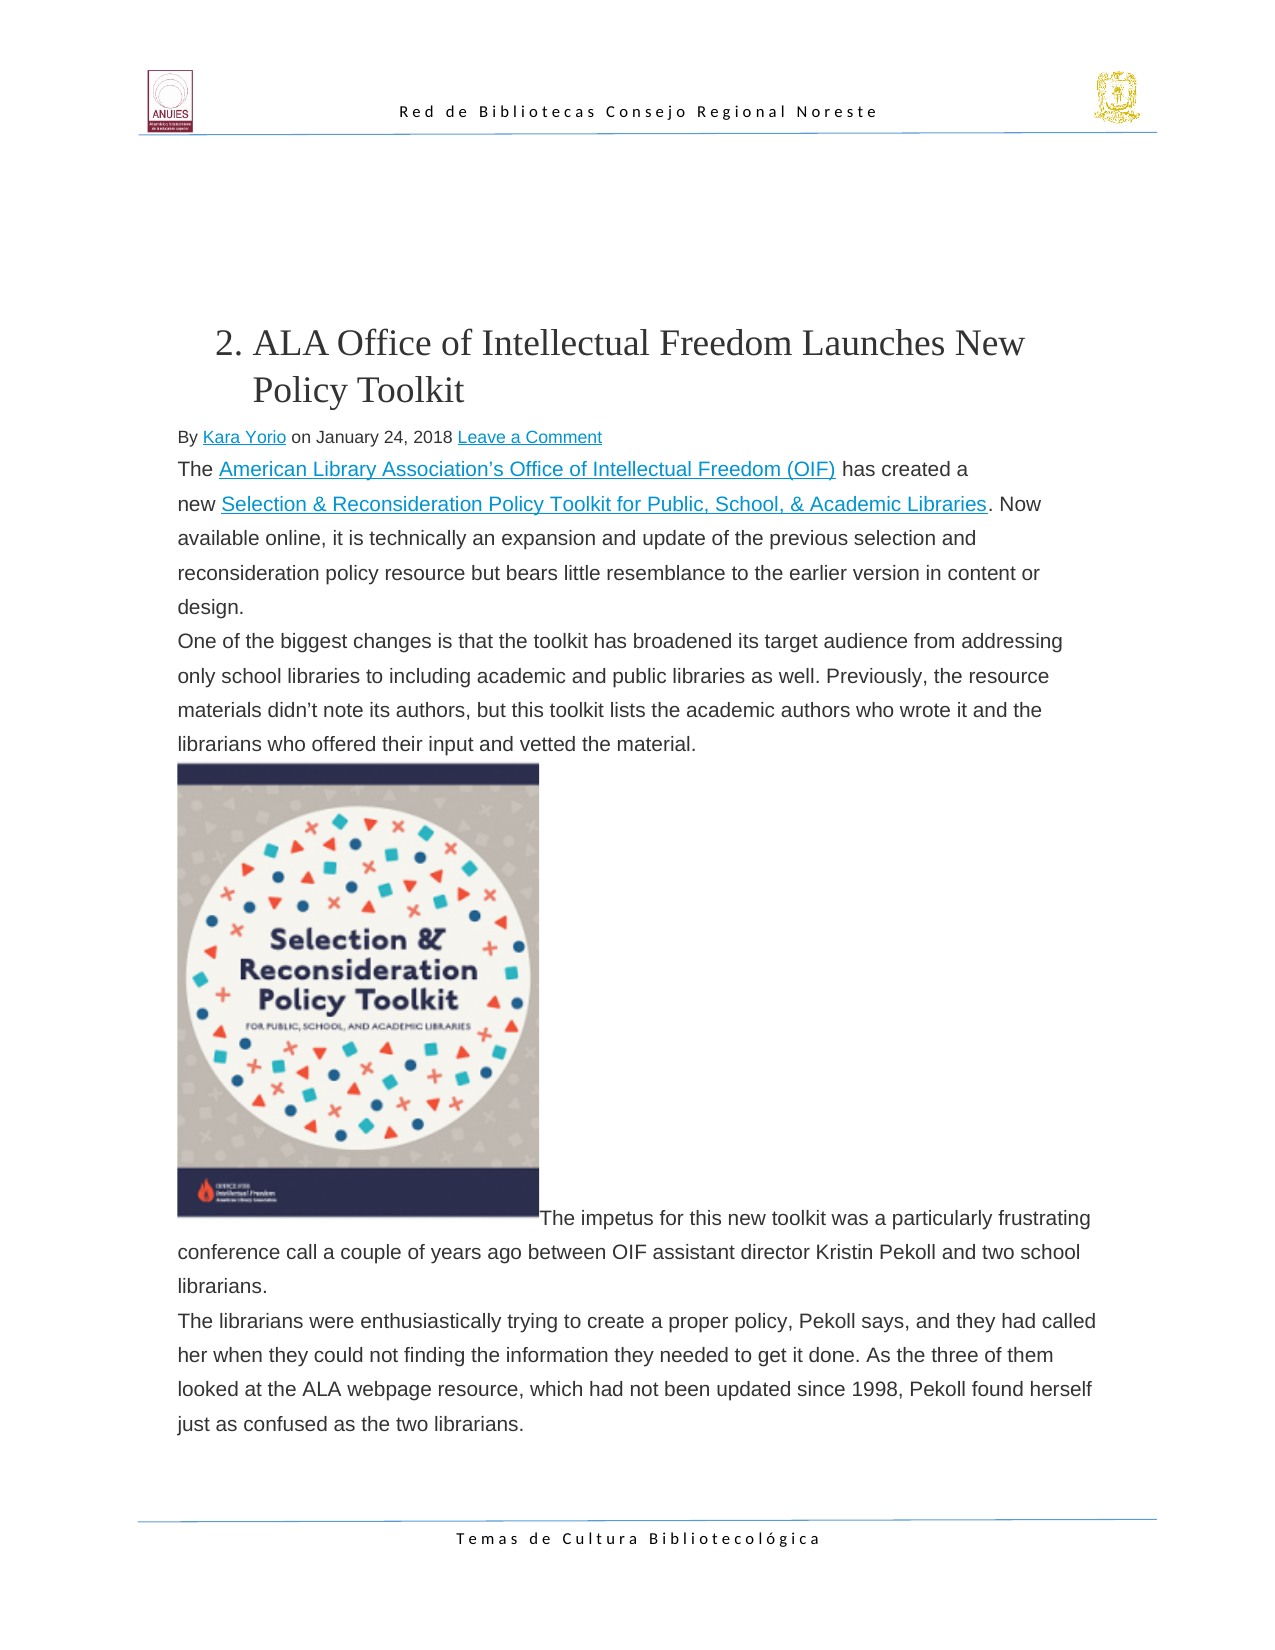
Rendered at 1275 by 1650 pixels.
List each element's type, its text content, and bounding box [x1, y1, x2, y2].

text By Kara Yorio on January 24, 2018 Leave a Comment [177, 426, 1098, 447]
text The librarians were enthusiastically trying to create a proper policy, Pekoll says, and they had called her when they could not finding the information they needed to get it done. As the three of them looked at the ALA webpage resource, which had not been updated since 1998, Pekoll found herself just as confused as the two librarians. [177, 1298, 1098, 1436]
picture [138, 69, 202, 133]
picture [177, 756, 540, 1225]
subtitle ALA Office of Intellectual Freedom Launches New Policy Toolkit [215, 317, 1098, 411]
picture [1092, 69, 1141, 125]
text One of the biggest changes is that the toolkit has broadened its target audience from addressing only school libraries to including academic and public libraries as well. Previously, the resource materials didn’t note its authors, but this toolkit lists the academic authors who wrote it and the librarians who offered their input and vetted the material. [177, 619, 1098, 756]
text The American Library Association’s Office of Intellectual Freedom (OIF) has created a new Selection & Reconsideration Policy Toolkit for Public, School, & Academic Libraries. Now available online, it is technically an expansion and update of the previous selection and reconsideration policy resource but bears little resemblance to the earlier version in content or design. [177, 447, 1098, 619]
